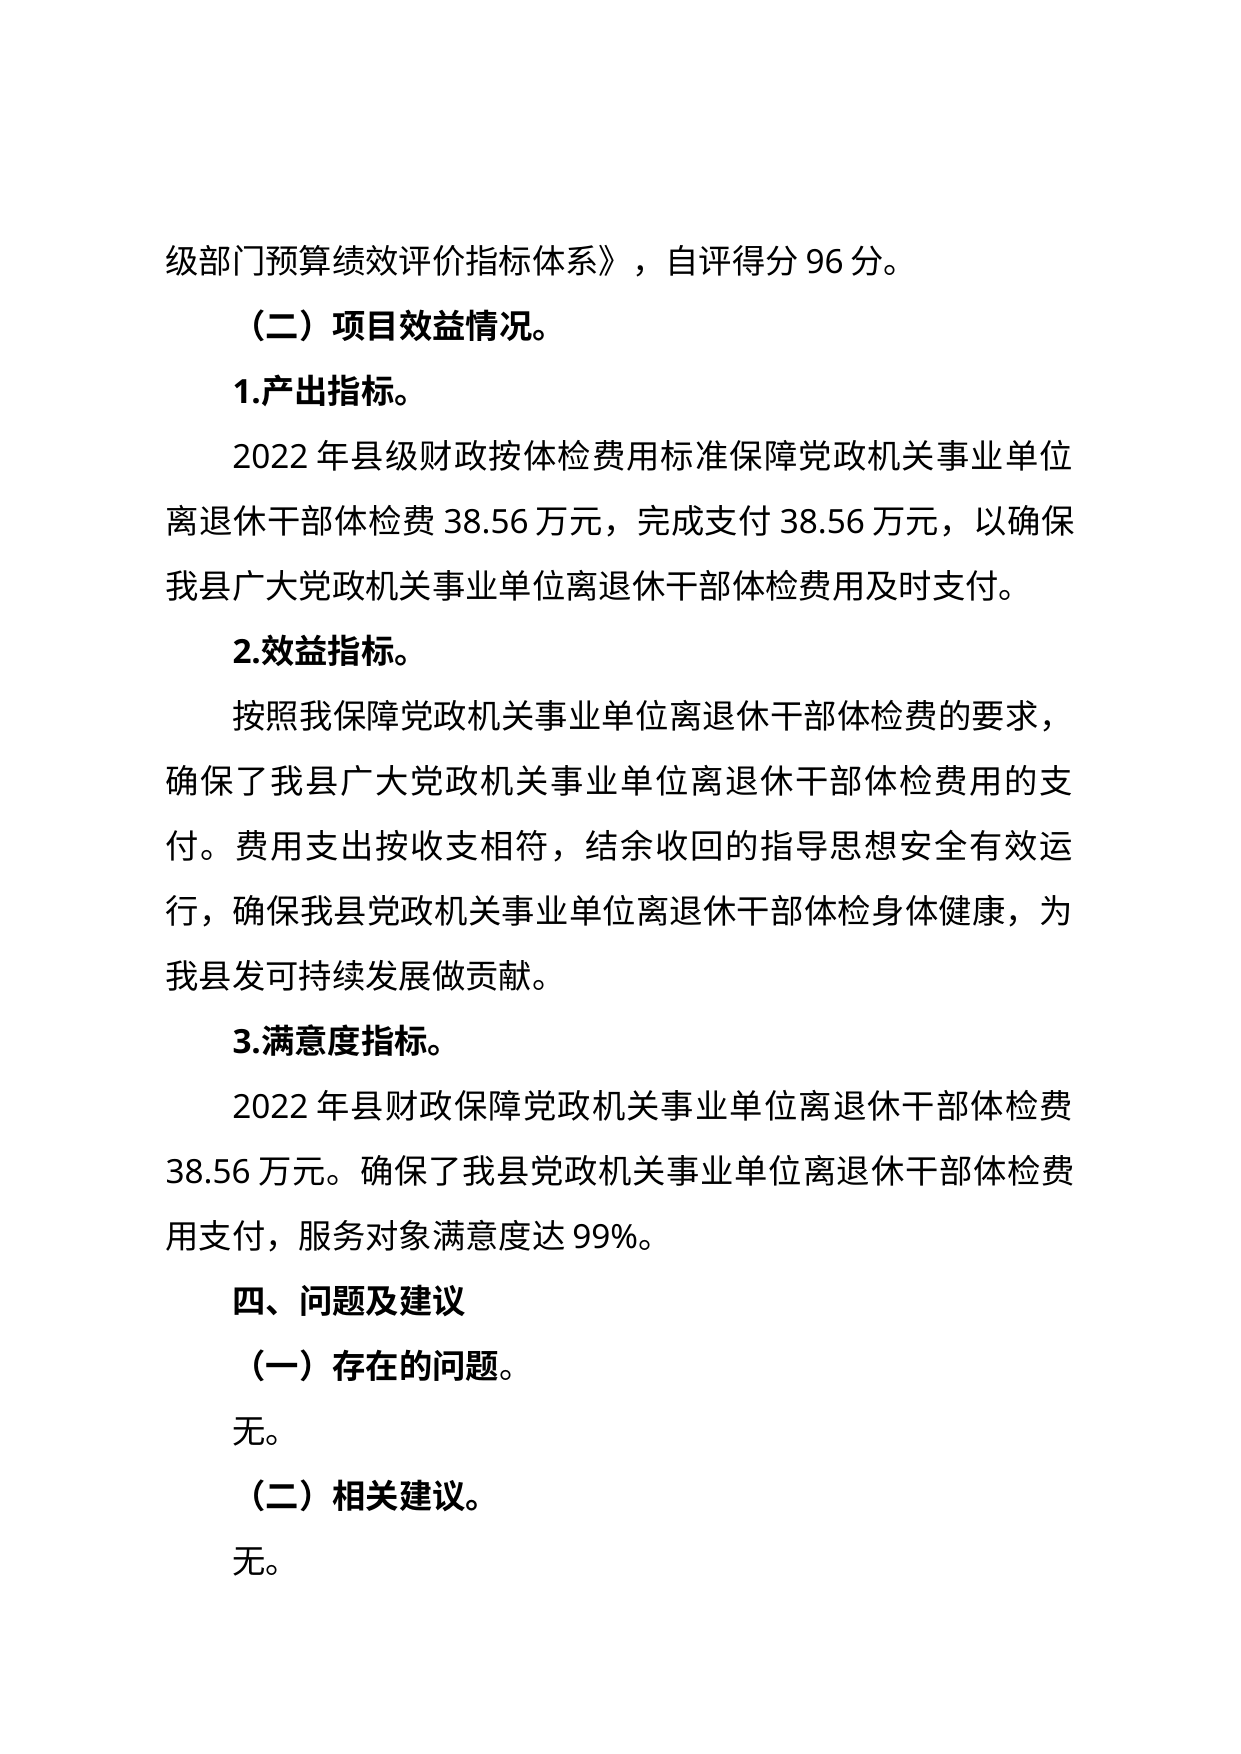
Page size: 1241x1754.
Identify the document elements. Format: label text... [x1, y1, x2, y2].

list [165, 227, 1075, 292]
list 2.效益指标。 [165, 617, 1075, 682]
list （二）项目效益情况。 [165, 292, 1075, 357]
list 2022年县财政保障党政机关事业单位离退休干部体检费38.56万元。确保了我县党政机关事业单位离退休干部体检费用支付，服务对象满意度达99%。 [165, 1072, 1075, 1267]
list 3.满意度指标。 [165, 1007, 1075, 1072]
list 按照我保障党政机关事业单位离退休干部体检费的要求，确保了我县广大党政机关事业单位离退休干部体检费用的支付。费用支出按收支相符，结余收回的指导思想安全有效运行，确保我县党政机关事业单位离退休干部体检身体健康，为我县发可持续发展做贡献。 [165, 682, 1075, 1007]
list （二）相关建议。 [165, 1462, 1075, 1527]
text 无。 [165, 1397, 1075, 1462]
list 无。 [165, 1527, 1075, 1592]
list （一）存在的问题。 [165, 1332, 1075, 1397]
list 2022年县级财政按体检费用标准保障党政机关事业单位离退休干部体检费38.56万元，完成支付38.56万元，以确保我县广大党政机关事业单位离退休干部体检费用及时支付。 [165, 422, 1075, 617]
list 问题及建议 [165, 1267, 1075, 1332]
list 1.产出指标。 [165, 357, 1075, 422]
